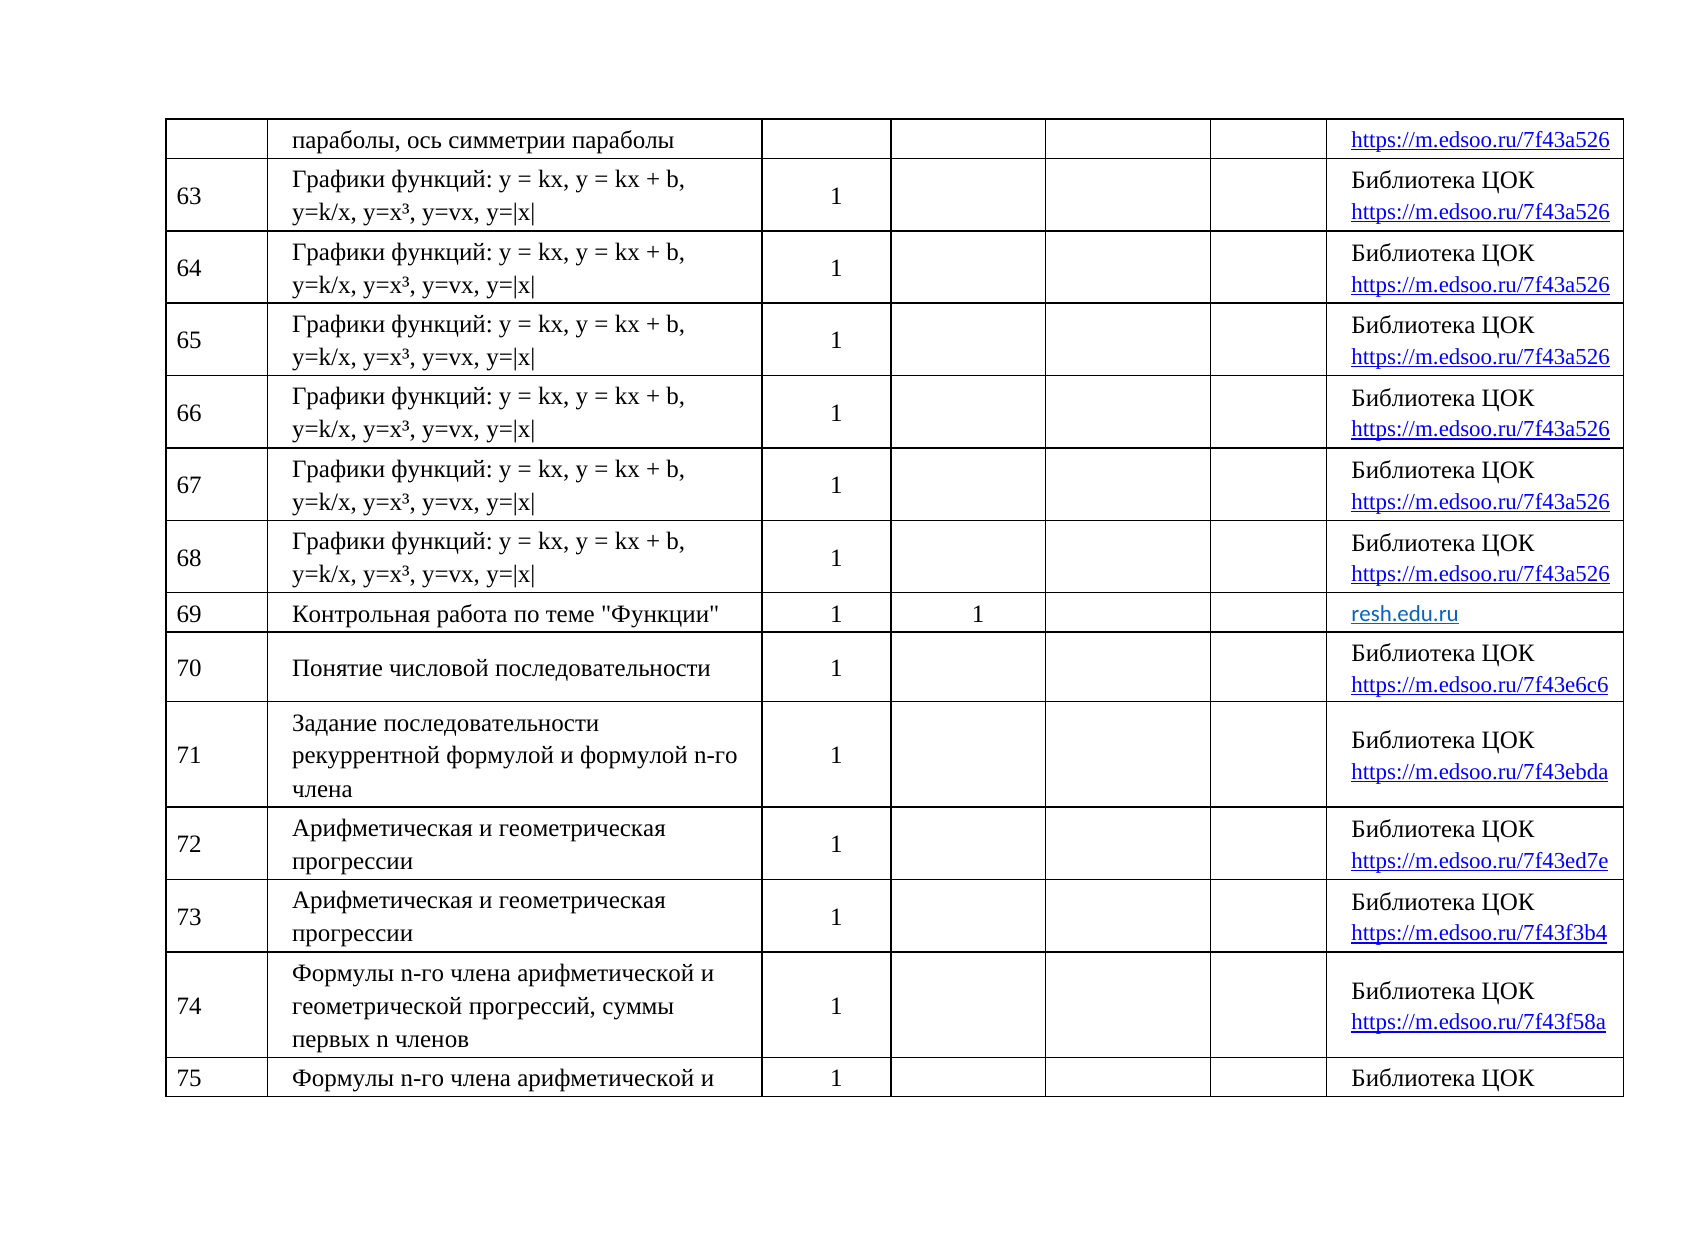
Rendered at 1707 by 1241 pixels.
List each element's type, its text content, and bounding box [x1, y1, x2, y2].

table_cell [1046, 593, 1210, 631]
table_cell resh.edu.ru [1327, 593, 1623, 631]
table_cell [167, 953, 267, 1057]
table_cell 66 [167, 376, 267, 447]
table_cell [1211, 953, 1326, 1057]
table_cell Графики функций: y = kx, y = kx + b, y=k/x, y=x³, y=vx, y=|x| [268, 232, 761, 302]
table_cell [1211, 702, 1326, 806]
table_cell [1046, 376, 1210, 447]
table_cell [1211, 159, 1326, 230]
table_cell [892, 521, 1045, 592]
table_cell Библиотека ЦОК https://m.edsoo.ru/7f43ebda [1327, 702, 1623, 806]
table_cell Библиотека ЦОК https://m.edsoo.ru/7f43a526 [1327, 304, 1623, 375]
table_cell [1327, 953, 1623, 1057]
table_cell [1046, 120, 1210, 157]
table_cell Библиотека ЦОК https://m.edsoo.ru/7f43a526 [1327, 449, 1623, 519]
table_cell [892, 120, 1045, 157]
table_cell 68 [167, 521, 267, 592]
table_cell [1211, 808, 1326, 879]
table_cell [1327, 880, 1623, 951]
table_cell 67 [167, 449, 267, 519]
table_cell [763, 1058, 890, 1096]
table_cell Понятие числовой последовательности [268, 633, 761, 701]
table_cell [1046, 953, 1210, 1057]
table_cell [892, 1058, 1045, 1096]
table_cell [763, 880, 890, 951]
table_cell [1046, 159, 1210, 230]
table_cell [1046, 232, 1210, 302]
table_cell [1046, 449, 1210, 519]
table_cell [1046, 521, 1210, 592]
table_cell 1 [763, 702, 890, 806]
table_cell 1 [763, 449, 890, 519]
table_cell 1 [763, 521, 890, 592]
table_cell [1211, 521, 1326, 592]
table_cell Графики функций: y = kx, y = kx + b, y=k/x, y=x³, y=vx, y=|x| [268, 449, 761, 519]
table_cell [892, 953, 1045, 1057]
table_cell 1 [763, 232, 890, 302]
table_cell [1211, 633, 1326, 701]
table_cell Библиотека ЦОК https://m.edsoo.ru/7f43ed7e [1327, 808, 1623, 879]
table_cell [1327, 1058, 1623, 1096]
table_cell [1211, 304, 1326, 375]
table_cell [892, 702, 1045, 806]
table_cell 1 [763, 808, 890, 879]
table_cell [892, 304, 1045, 375]
table_cell Арифметическая и геометрическая прогрессии [268, 808, 761, 879]
table_cell 65 [167, 304, 267, 375]
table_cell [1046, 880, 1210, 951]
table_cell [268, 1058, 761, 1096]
table_cell [892, 808, 1045, 879]
table_cell Библиотека ЦОК https://m.edsoo.ru/7f43a526 [1327, 232, 1623, 302]
table_cell [1211, 120, 1326, 157]
table_cell 69 [167, 593, 267, 631]
table_cell Графики функций: y = kx, y = kx + b, y=k/x, y=x³, y=vx, y=|x| [268, 521, 761, 592]
table_cell [1211, 376, 1326, 447]
table_cell [892, 232, 1045, 302]
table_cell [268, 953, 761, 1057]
table_cell 1 [763, 593, 890, 631]
table_cell [1211, 449, 1326, 519]
table_cell Графики функций: y = kx, y = kx + b, y=k/x, y=x³, y=vx, y=|x| [268, 304, 761, 375]
table_cell [1211, 593, 1326, 631]
table_cell Арифметическая и геометрическая прогрессии [268, 880, 761, 951]
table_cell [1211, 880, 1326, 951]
table_cell Библиотека ЦОК https://m.edsoo.ru/7f43e6c6 [1327, 633, 1623, 701]
table_cell Контрольная работа по теме "Функции" [268, 593, 761, 631]
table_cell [268, 120, 761, 157]
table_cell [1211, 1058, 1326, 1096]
table_cell 1 [763, 159, 890, 230]
table_cell [1046, 702, 1210, 806]
table_cell 71 [167, 702, 267, 806]
table_cell [892, 449, 1045, 519]
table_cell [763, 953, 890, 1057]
table_cell [892, 376, 1045, 447]
table_cell Графики функций: y = kx, y = kx + b, y=k/x, y=x³, y=vx, y=|x| [268, 159, 761, 230]
table_cell 1 [763, 633, 890, 701]
table_cell 1 [763, 120, 890, 157]
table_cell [1327, 120, 1623, 157]
table_cell 63 [167, 159, 267, 230]
table_cell Библиотека ЦОК https://m.edsoo.ru/7f43a526 [1327, 521, 1623, 592]
table_cell 62 [167, 120, 267, 157]
table_cell 64 [167, 232, 267, 302]
table_cell 1 [892, 593, 1045, 631]
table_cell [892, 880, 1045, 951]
table_cell [1211, 232, 1326, 302]
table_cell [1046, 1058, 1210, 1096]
table_cell [892, 159, 1045, 230]
table_cell Задание последовательности рекуррентной формулой и формулой n-го члена [268, 702, 761, 806]
table_cell 1 [763, 376, 890, 447]
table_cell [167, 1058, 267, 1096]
table_cell 72 [167, 808, 267, 879]
table_cell Библиотека ЦОК https://m.edsoo.ru/7f43a526 [1327, 376, 1623, 447]
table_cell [1327, 159, 1623, 230]
table_cell [1046, 304, 1210, 375]
table_cell 73 [167, 880, 267, 951]
table_cell [892, 633, 1045, 701]
table_cell [1046, 808, 1210, 879]
table_cell 1 [763, 304, 890, 375]
table_cell [1046, 633, 1210, 701]
table_cell Графики функций: y = kx, y = kx + b, y=k/x, y=x³, y=vx, y=|x| [268, 376, 761, 447]
table_cell 70 [167, 633, 267, 701]
